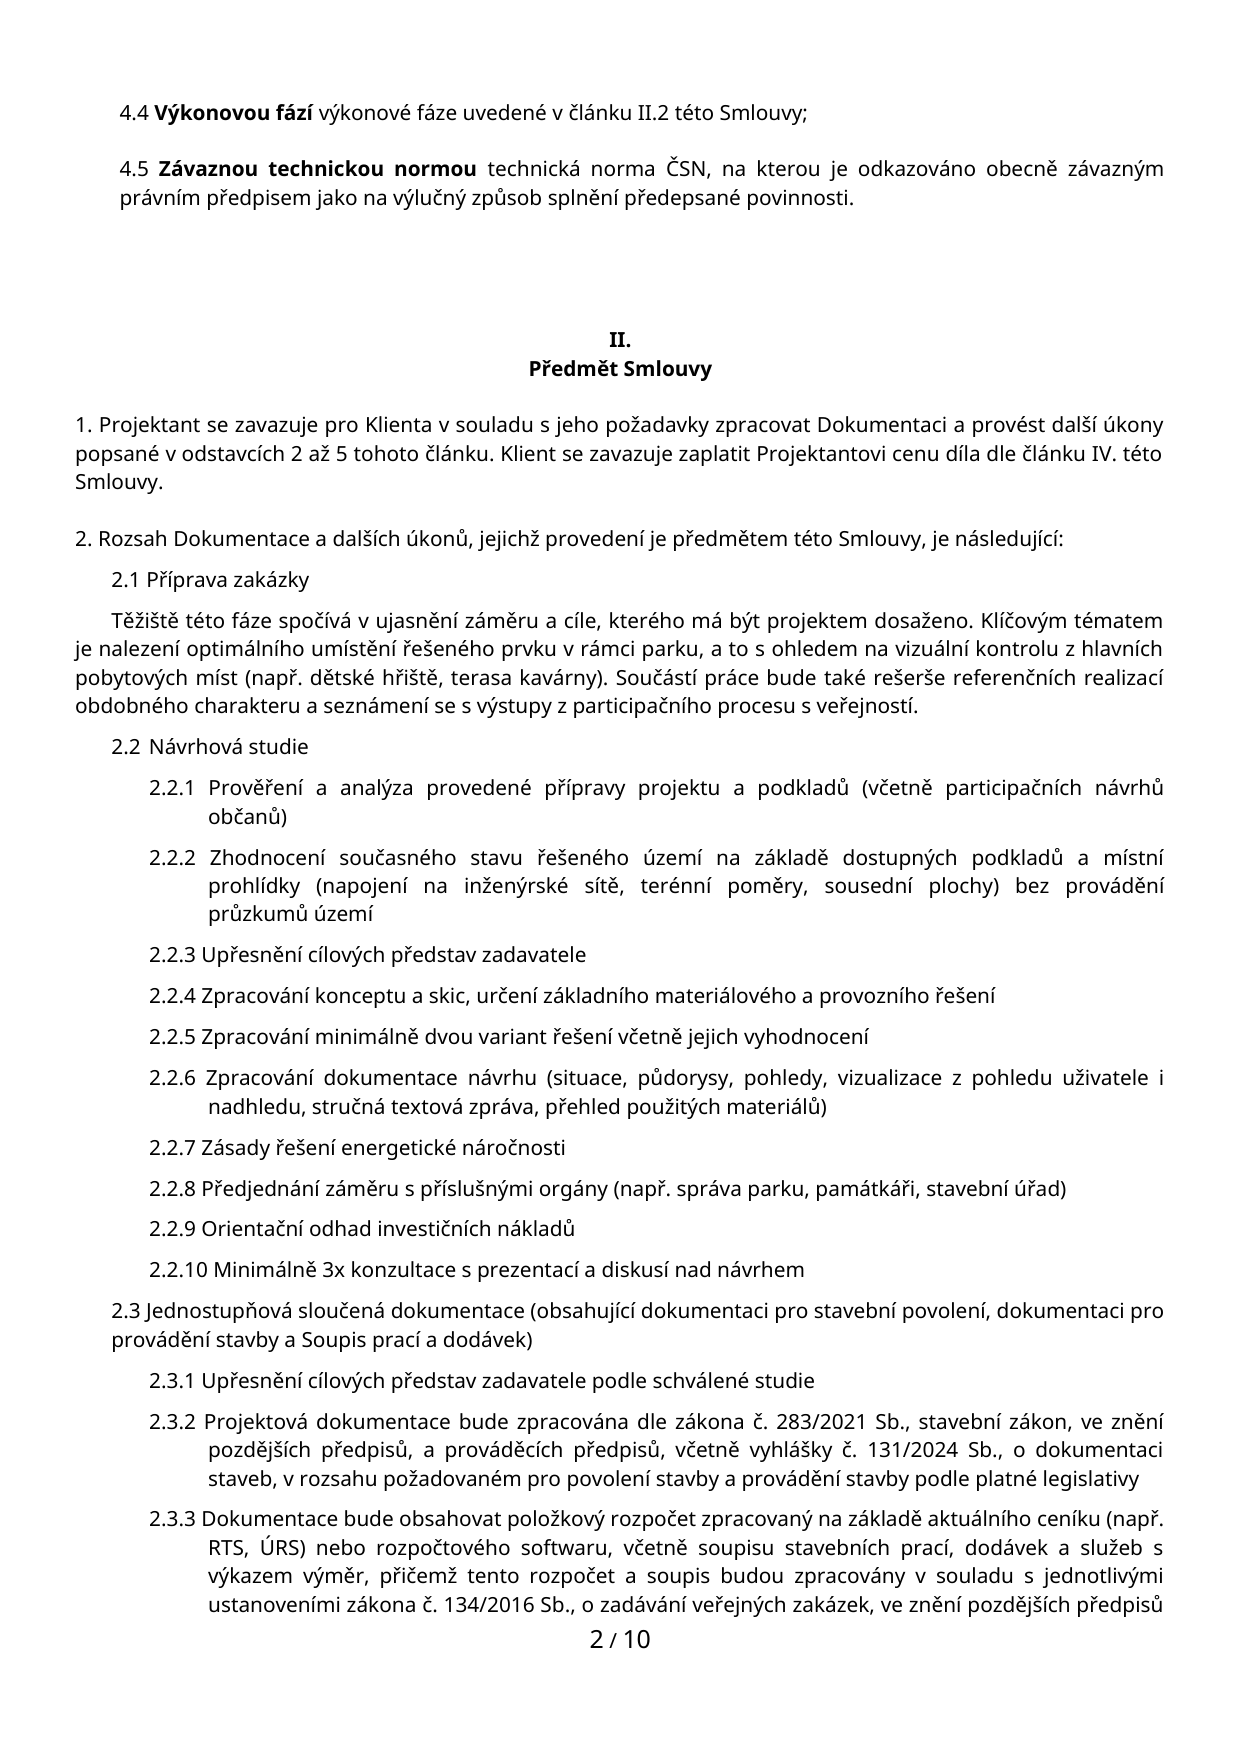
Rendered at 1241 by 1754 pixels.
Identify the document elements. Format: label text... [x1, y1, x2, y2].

list 2.2.4 Zpracování konceptu a skic, určení základního materiálového a provozního řešení [149, 981, 1165, 1010]
text Těžiště této fáze spočívá v ujasnění záměru a cíle, kterého má být projektem dosaženo. Klíčovým tématem je nalezení optimálního umístění řešeného prvku v rámci parku, a to s ohledem na vizuální kontrolu z hlavních pobytových míst (např. dětské hřiště, terasa kavárny). Součástí práce bude také rešerše referenčních realizací obdobného charakteru a seznámení se s výstupy z participačního procesu s veřejností. [75, 606, 1165, 720]
list 2.2.3 Upřesnění cílových představ zadavatele [149, 941, 1165, 969]
text 2.3 Jednostupňová sloučená dokumentace (obsahující dokumentaci pro stavební povolení, dokumentaci pro provádění stavby a Soupis prací a dodávek) [111, 1296, 1165, 1353]
list 2.3.2 Projektová dokumentace bude zpracována dle zákona č. 283/2021 Sb., stavební zákon, ve znění pozdějších předpisů, a prováděcích předpisů, včetně vyhlášky č. 131/2024 Sb., o dokumentaci staveb, v rozsahu požadovaném pro povolení stavby a provádění stavby podle platné legislativy [149, 1407, 1165, 1492]
text 2.1 Příprava zakázky [75, 565, 1165, 594]
list 2.2.9 Orientační odhad investičních nákladů [149, 1214, 1165, 1243]
list 2.2.10 Minimálně 3x konzultace s prezentací a diskusí nad návrhem [149, 1256, 1165, 1284]
text II. [75, 325, 1165, 354]
text 2. Rozsah Dokumentace a dalších úkonů, jejichž provedení je předmětem této Smlouvy, je následující: [75, 524, 1165, 553]
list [149, 1504, 1165, 1618]
list Návrhová studie [111, 732, 1165, 761]
text 1. Projektant se zavazuje pro Klienta v souladu s jeho požadavky zpracovat Dokumentaci a provést další úkony popsané v odstavcích 2 až 5 tohoto článku. Klient se zavazuje zaplatit Projektantovi cenu díla dle článku IV. této Smlouvy. [75, 411, 1165, 496]
list 2.2.7 Zásady řešení energetické náročnosti [149, 1133, 1165, 1161]
list 2.2.8 Předjednání záměru s příslušnými orgány (např. správa parku, památkáři, stavební úřad) [149, 1174, 1165, 1202]
list 2.2.6 Zpracování dokumentace návrhu (situace, půdorysy, pohledy, vizualizace z pohledu uživatele i nadhledu, stručná textová zpráva, přehled použitých materiálů) [149, 1063, 1165, 1120]
list 2.2.1 Prověření a analýza provedené přípravy projektu a podkladů (včetně participačních návrhů občanů) [149, 773, 1165, 830]
text Předmět Smlouvy [75, 354, 1165, 382]
text 4.5 Závaznou technickou normou technická norma ČSN, na kterou je odkazováno obecně závazným právním předpisem jako na výlučný způsob splnění předepsané povinnosti. [119, 154, 1165, 211]
list 2.2.5 Zpracování minimálně dvou variant řešení včetně jejich vyhodnocení [149, 1022, 1165, 1051]
text 4.4 Výkonovou fází výkonové fáze uvedené v článku II.2 této Smlouvy; [119, 98, 1165, 126]
list 2.3.1 Upřesnění cílových představ zadavatele podle schválené studie [149, 1366, 1165, 1394]
list 2.2.2 Zhodnocení současného stavu řešeného území na základě dostupných podkladů a místní prohlídky (napojení na inženýrské sítě, terénní poměry, sousední plochy) bez provádění průzkumů území [149, 843, 1165, 928]
